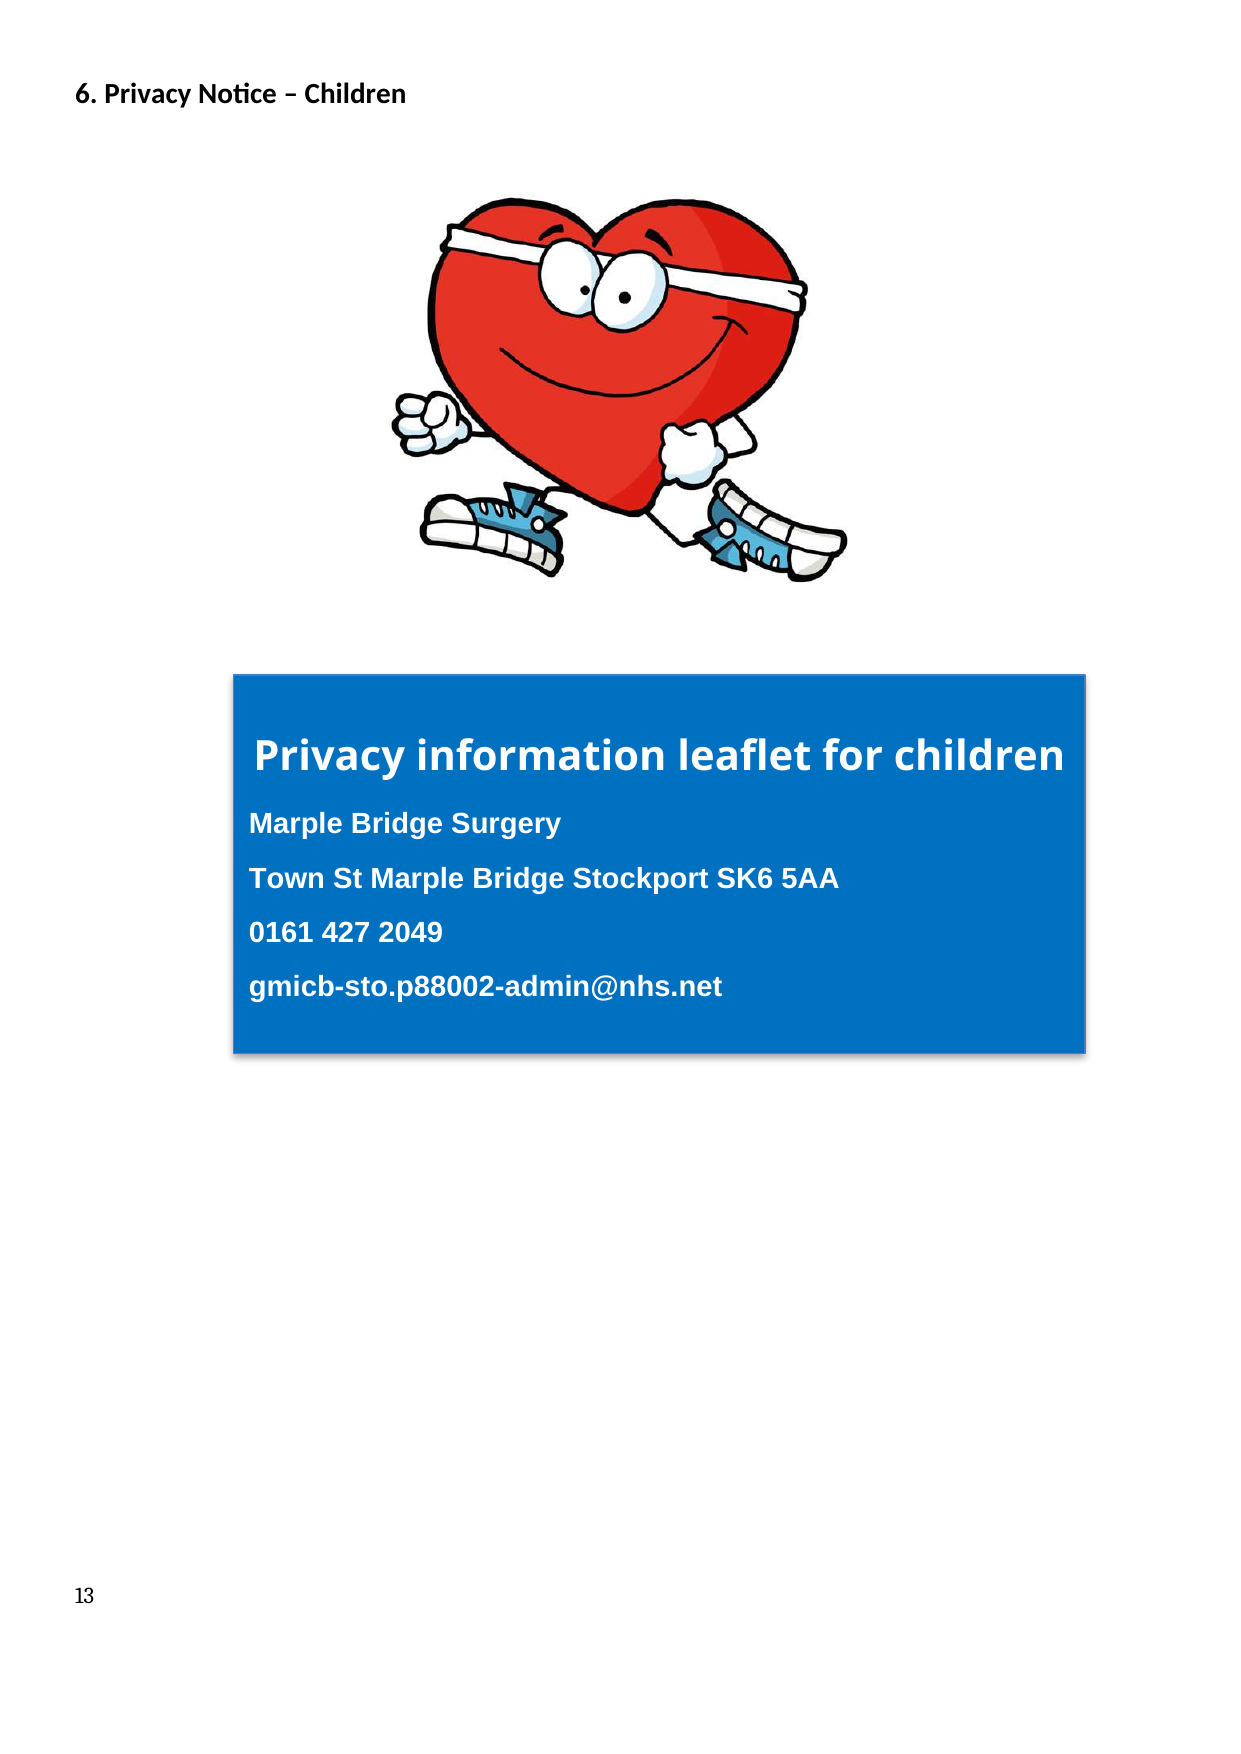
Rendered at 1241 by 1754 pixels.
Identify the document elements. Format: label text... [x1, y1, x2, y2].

text 6. Privacy Notice – Children [75, 75, 1165, 111]
picture [380, 181, 860, 597]
